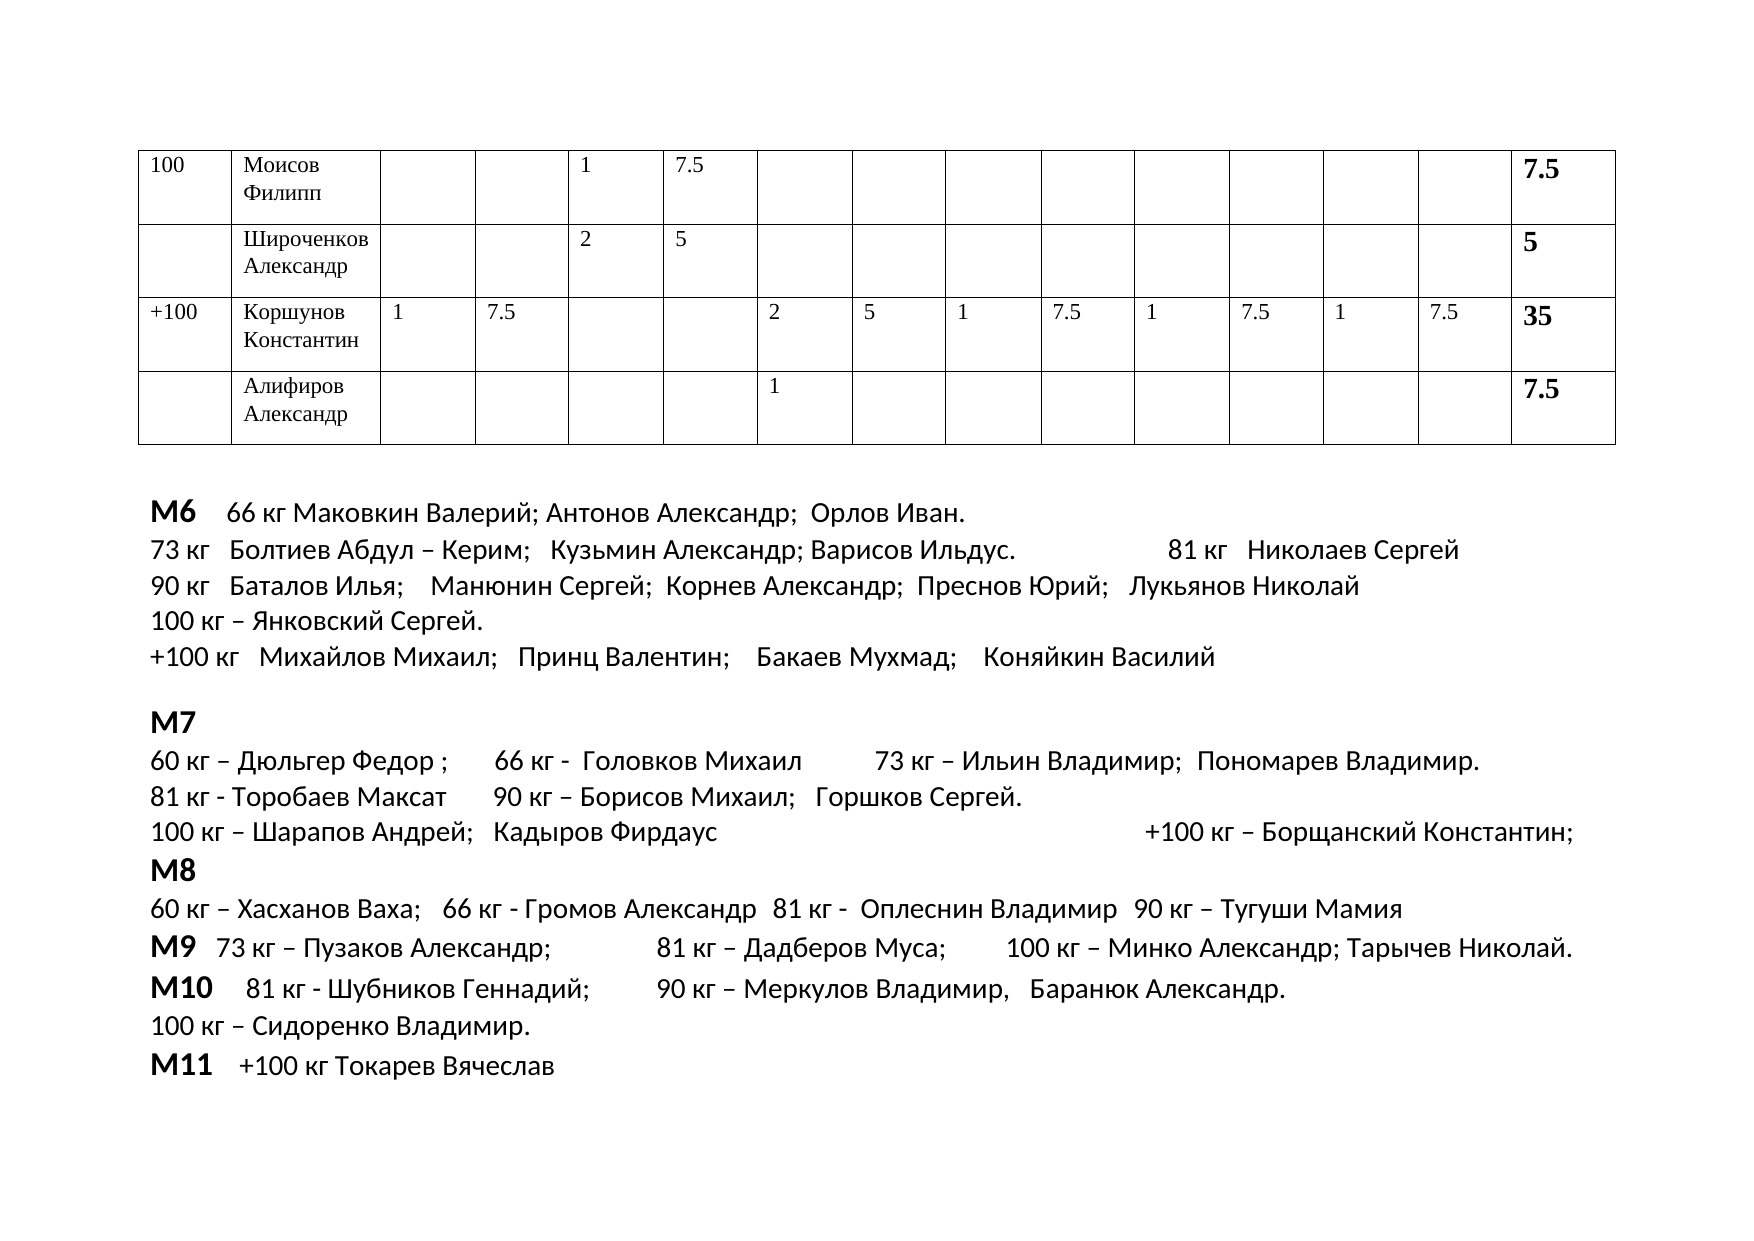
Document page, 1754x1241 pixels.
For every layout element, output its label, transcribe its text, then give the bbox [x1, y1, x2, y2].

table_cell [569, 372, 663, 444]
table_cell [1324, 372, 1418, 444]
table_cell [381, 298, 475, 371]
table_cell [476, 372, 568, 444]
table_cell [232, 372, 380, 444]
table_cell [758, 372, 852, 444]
text М7 [150, 702, 1604, 742]
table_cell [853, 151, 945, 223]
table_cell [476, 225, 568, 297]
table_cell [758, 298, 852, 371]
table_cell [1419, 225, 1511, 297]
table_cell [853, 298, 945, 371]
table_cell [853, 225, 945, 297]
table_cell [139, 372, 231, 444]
text М6 66 кг Маковкин Валерий; Антонов Александр; Орлов Иван. [150, 490, 1604, 531]
text М11 +100 кг Токарев Вячеслав [150, 1043, 1604, 1083]
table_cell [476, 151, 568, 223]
text 73 кг Болтиев Абдул – Керим; Кузьмин Александр; Варисов Ильдус. 81 кг Николаев Сергей 90 кг Баталов Илья; Манюнин Сергей; Корнев Александр; Преснов Юрий; Лукьянов Николай 100 кг – Янковский Сергей. [150, 531, 1604, 638]
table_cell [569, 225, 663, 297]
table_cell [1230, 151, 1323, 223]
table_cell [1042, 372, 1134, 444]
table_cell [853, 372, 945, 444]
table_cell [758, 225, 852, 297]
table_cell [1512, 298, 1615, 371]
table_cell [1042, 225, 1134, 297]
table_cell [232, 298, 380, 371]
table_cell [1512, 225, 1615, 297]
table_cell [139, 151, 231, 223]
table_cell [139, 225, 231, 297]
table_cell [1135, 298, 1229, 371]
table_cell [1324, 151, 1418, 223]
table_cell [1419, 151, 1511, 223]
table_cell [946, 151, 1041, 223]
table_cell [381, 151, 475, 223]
text 60 кг – Хасханов Ваха; 66 кг - Громов Александр 81 кг - Оплеснин Владимир 90 кг – Тугуши Мамия [150, 890, 1604, 926]
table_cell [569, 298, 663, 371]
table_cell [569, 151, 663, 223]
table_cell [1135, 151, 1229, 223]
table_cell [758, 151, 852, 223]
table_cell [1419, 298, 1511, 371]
text 60 кг – Дюльгер Федор ; 66 кг - Головков Михаил 73 кг – Ильин Владимир; Пономарев Владимир. 81 кг - Торобаев Максат 90 кг – Борисов Михаил; Горшков Сергей. 100 кг – Шарапов Андрей; Кадыров Фирдаус +100 кг – Борщанский Константин; [150, 742, 1604, 849]
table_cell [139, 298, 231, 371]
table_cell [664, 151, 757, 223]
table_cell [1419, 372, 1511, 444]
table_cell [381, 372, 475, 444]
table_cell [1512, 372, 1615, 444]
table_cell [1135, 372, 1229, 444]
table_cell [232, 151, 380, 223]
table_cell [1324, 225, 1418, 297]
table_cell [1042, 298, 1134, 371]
text М8 [150, 849, 1604, 890]
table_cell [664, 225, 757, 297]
text +100 кг Михайлов Михаил; Принц Валентин; Бакаев Мухмад; Коняйкин Василий [150, 638, 1604, 673]
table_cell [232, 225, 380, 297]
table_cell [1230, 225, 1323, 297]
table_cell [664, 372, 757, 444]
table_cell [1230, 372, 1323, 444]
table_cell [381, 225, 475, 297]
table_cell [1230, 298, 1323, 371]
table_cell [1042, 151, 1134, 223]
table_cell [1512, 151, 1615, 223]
text М9 73 кг – Пузаков Александр; 81 кг – Дадберов Муса; 100 кг – Минко Александр; Тарычев Николай. М10 81 кг - Шубников Геннадий; 90 кг – Меркулов Владимир, Баранюк Александр. 100 кг – Сидоренко Владимир. [150, 926, 1604, 1043]
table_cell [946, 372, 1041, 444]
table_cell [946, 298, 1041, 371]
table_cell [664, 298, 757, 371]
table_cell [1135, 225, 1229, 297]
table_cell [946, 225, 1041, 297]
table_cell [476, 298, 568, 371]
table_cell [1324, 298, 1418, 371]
